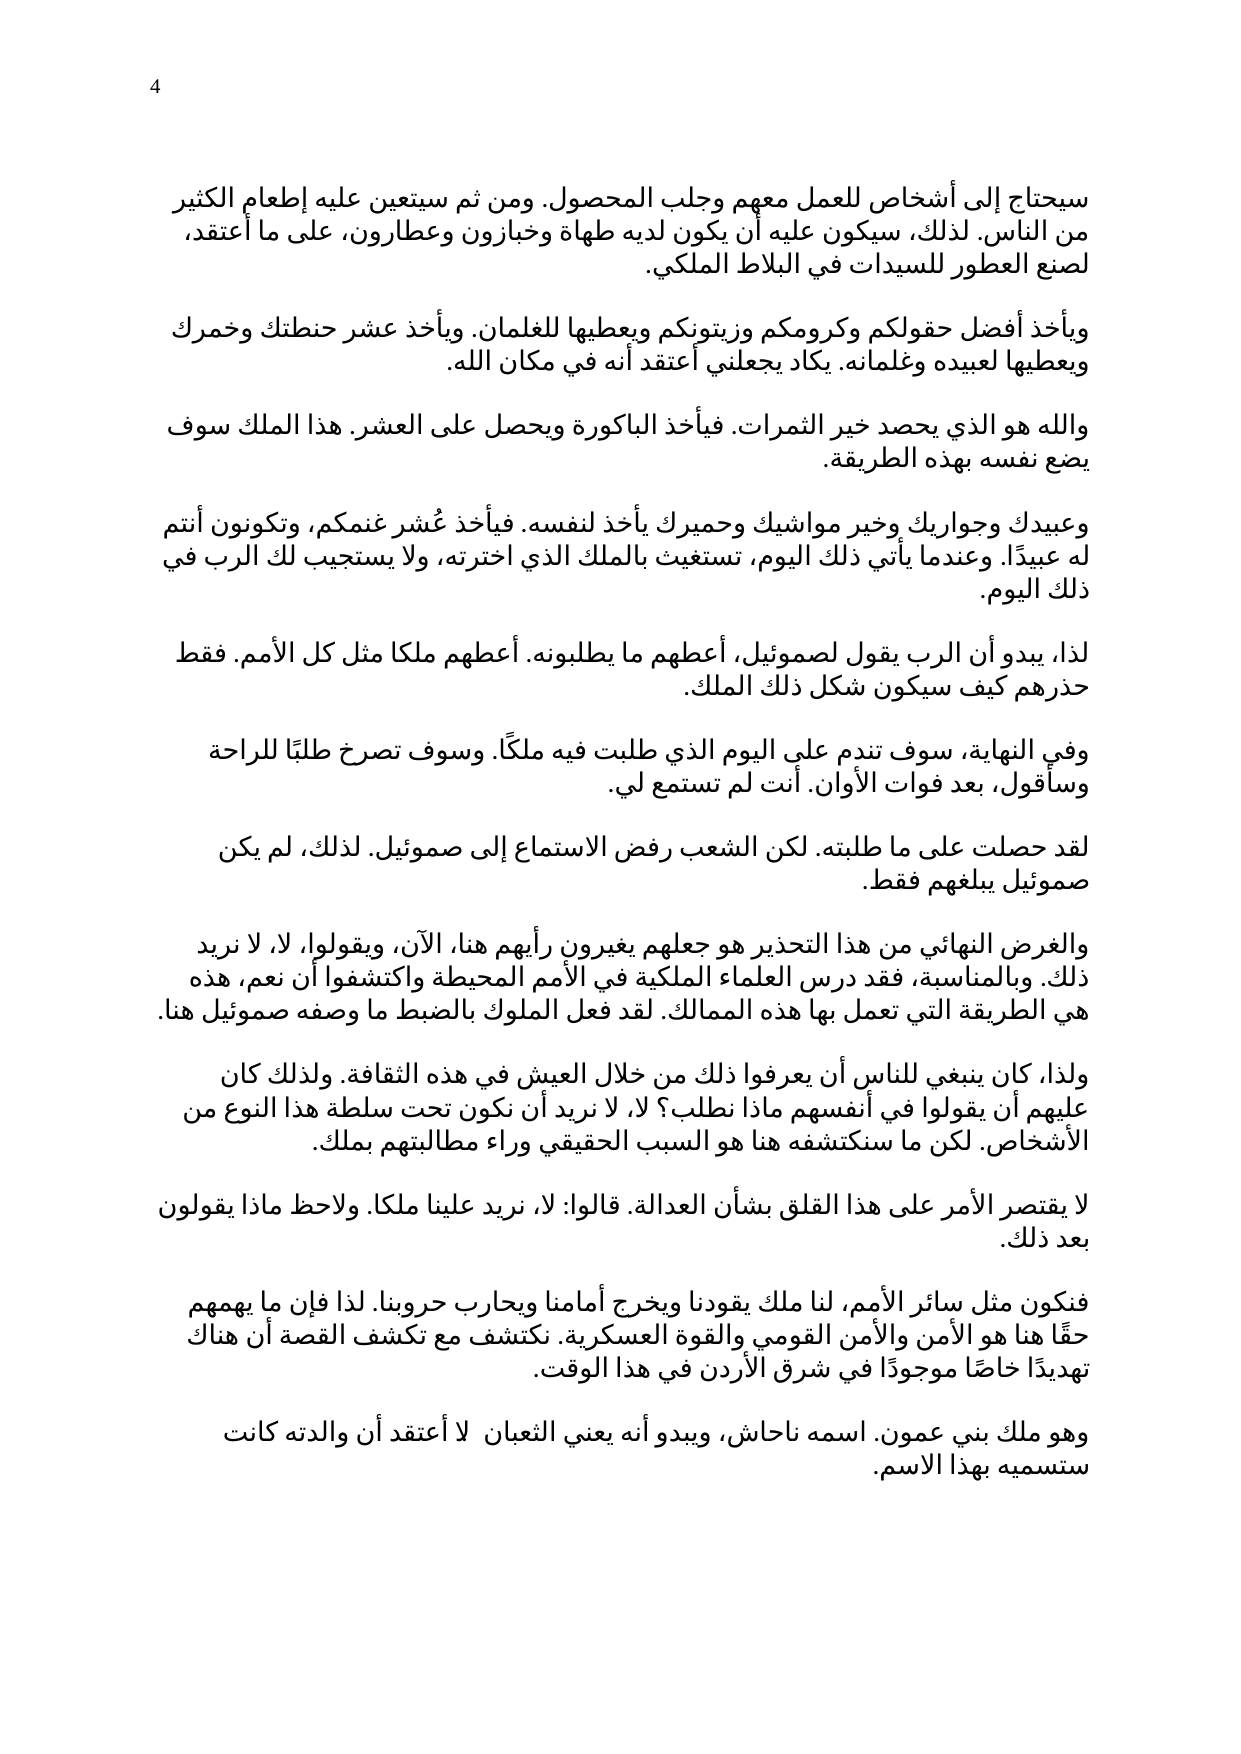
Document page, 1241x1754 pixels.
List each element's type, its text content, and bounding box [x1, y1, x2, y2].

text ويأخذ أفضل حقولكم وكرومكم وزيتونكم ويعطيها للغلمان. ويأخذ عشر حنطتك وخمرك ويعطيها لعبيده وغلمانه. يكاد يجعلني أعتقد أنه في مكان الله. [150, 311, 1090, 377]
text وهو ملك بني عمون. اسمه ناحاش، ويبدو أنه يعني الثعبان. لا أعتقد أن والدته كانت ستسميه بهذا الاسم. [150, 1415, 1090, 1481]
text وعبيدك وجواريك وخير مواشيك وحميرك يأخذ لنفسه. فيأخذ عُشر غنمكم، وتكونون أنتم له عبيدًا. وعندما يأتي ذلك اليوم، تستغيث بالملك الذي اخترته، ولا يستجيب لك الرب في ذلك اليوم. [150, 506, 1090, 605]
text وفي النهاية، سوف تندم على اليوم الذي طلبت فيه ملكًا. وسوف تصرخ طلبًا للراحة وسأقول، بعد فوات الأوان. أنت لم تستمع لي. [150, 733, 1090, 799]
text لذا، يبدو أن الرب يقول لصموئيل، أعطهم ما يطلبونه. أعطهم ملكا مثل كل الأمم. فقط حذرهم كيف سيكون شكل ذلك الملك. [150, 636, 1090, 702]
text والغرض النهائي من هذا التحذير هو جعلهم يغيرون رأيهم هنا، الآن، ويقولوا، لا، لا نريد ذلك. وبالمناسبة، فقد درس العلماء الملكية في الأمم المحيطة واكتشفوا أن نعم، هذه هي الطريقة التي تعمل بها هذه الممالك. لقد فعل الملوك بالضبط ما وصفه صموئيل هنا. [150, 927, 1090, 1027]
text ولذا، كان ينبغي للناس أن يعرفوا ذلك من خلال العيش في هذه الثقافة. ولذلك كان عليهم أن يقولوا في أنفسهم ماذا نطلب؟ لا، لا نريد أن نكون تحت سلطة هذا النوع من الأشخاص. لكن ما سنكتشفه هنا هو السبب الحقيقي وراء مطالبتهم بملك. [150, 1058, 1090, 1157]
text لقد حصلت على ما طلبته. لكن الشعب رفض الاستماع إلى صموئيل. لذلك، لم يكن صموئيل يبلغهم فقط. [150, 830, 1090, 896]
text سيحتاج إلى أشخاص للعمل معهم وجلب المحصول. ومن ثم سيتعين عليه إطعام الكثير من الناس. لذلك، سيكون عليه أن يكون لديه طهاة وخبازون وعطارون، على ما أعتقد، لصنع العطور للسيدات في البلاط الملكي. [150, 181, 1090, 280]
text والله هو الذي يحصد خير الثمرات. فيأخذ الباكورة ويحصل على العشر. هذا الملك سوف يضع نفسه بهذه الطريقة. [150, 408, 1090, 474]
text فنكون مثل سائر الأمم، لنا ملك يقودنا ويخرج أمامنا ويحارب حروبنا. لذا فإن ما يهمهم حقًا هنا هو الأمن والأمن القومي والقوة العسكرية. نكتشف مع تكشف القصة أن هناك تهديدًا خاصًا موجودًا في شرق الأردن في هذا الوقت. [150, 1285, 1090, 1384]
text لا يقتصر الأمر على هذا القلق بشأن العدالة. قالوا: لا، نريد علينا ملكا. ولاحظ ماذا يقولون بعد ذلك. [150, 1188, 1090, 1254]
